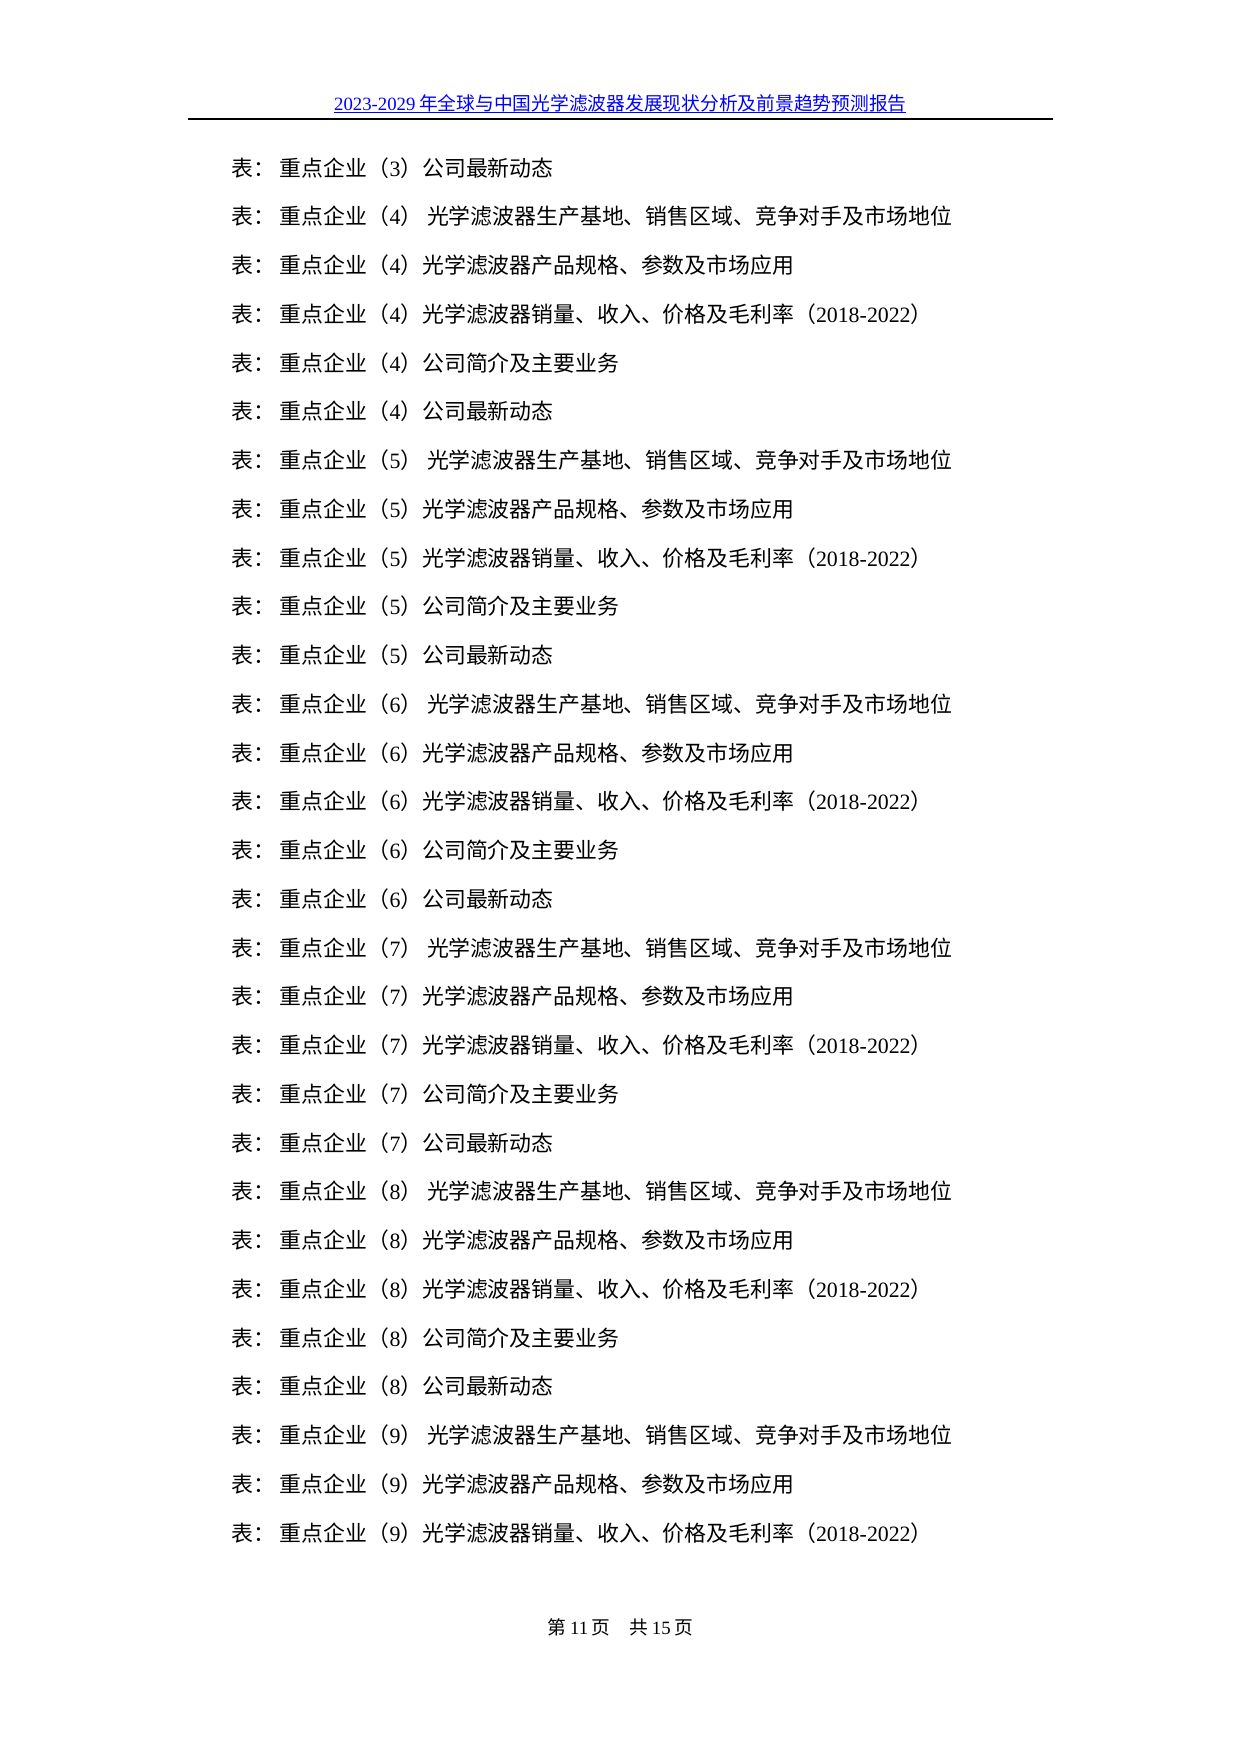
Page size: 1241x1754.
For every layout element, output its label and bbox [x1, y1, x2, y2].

text [187, 150, 1053, 1548]
